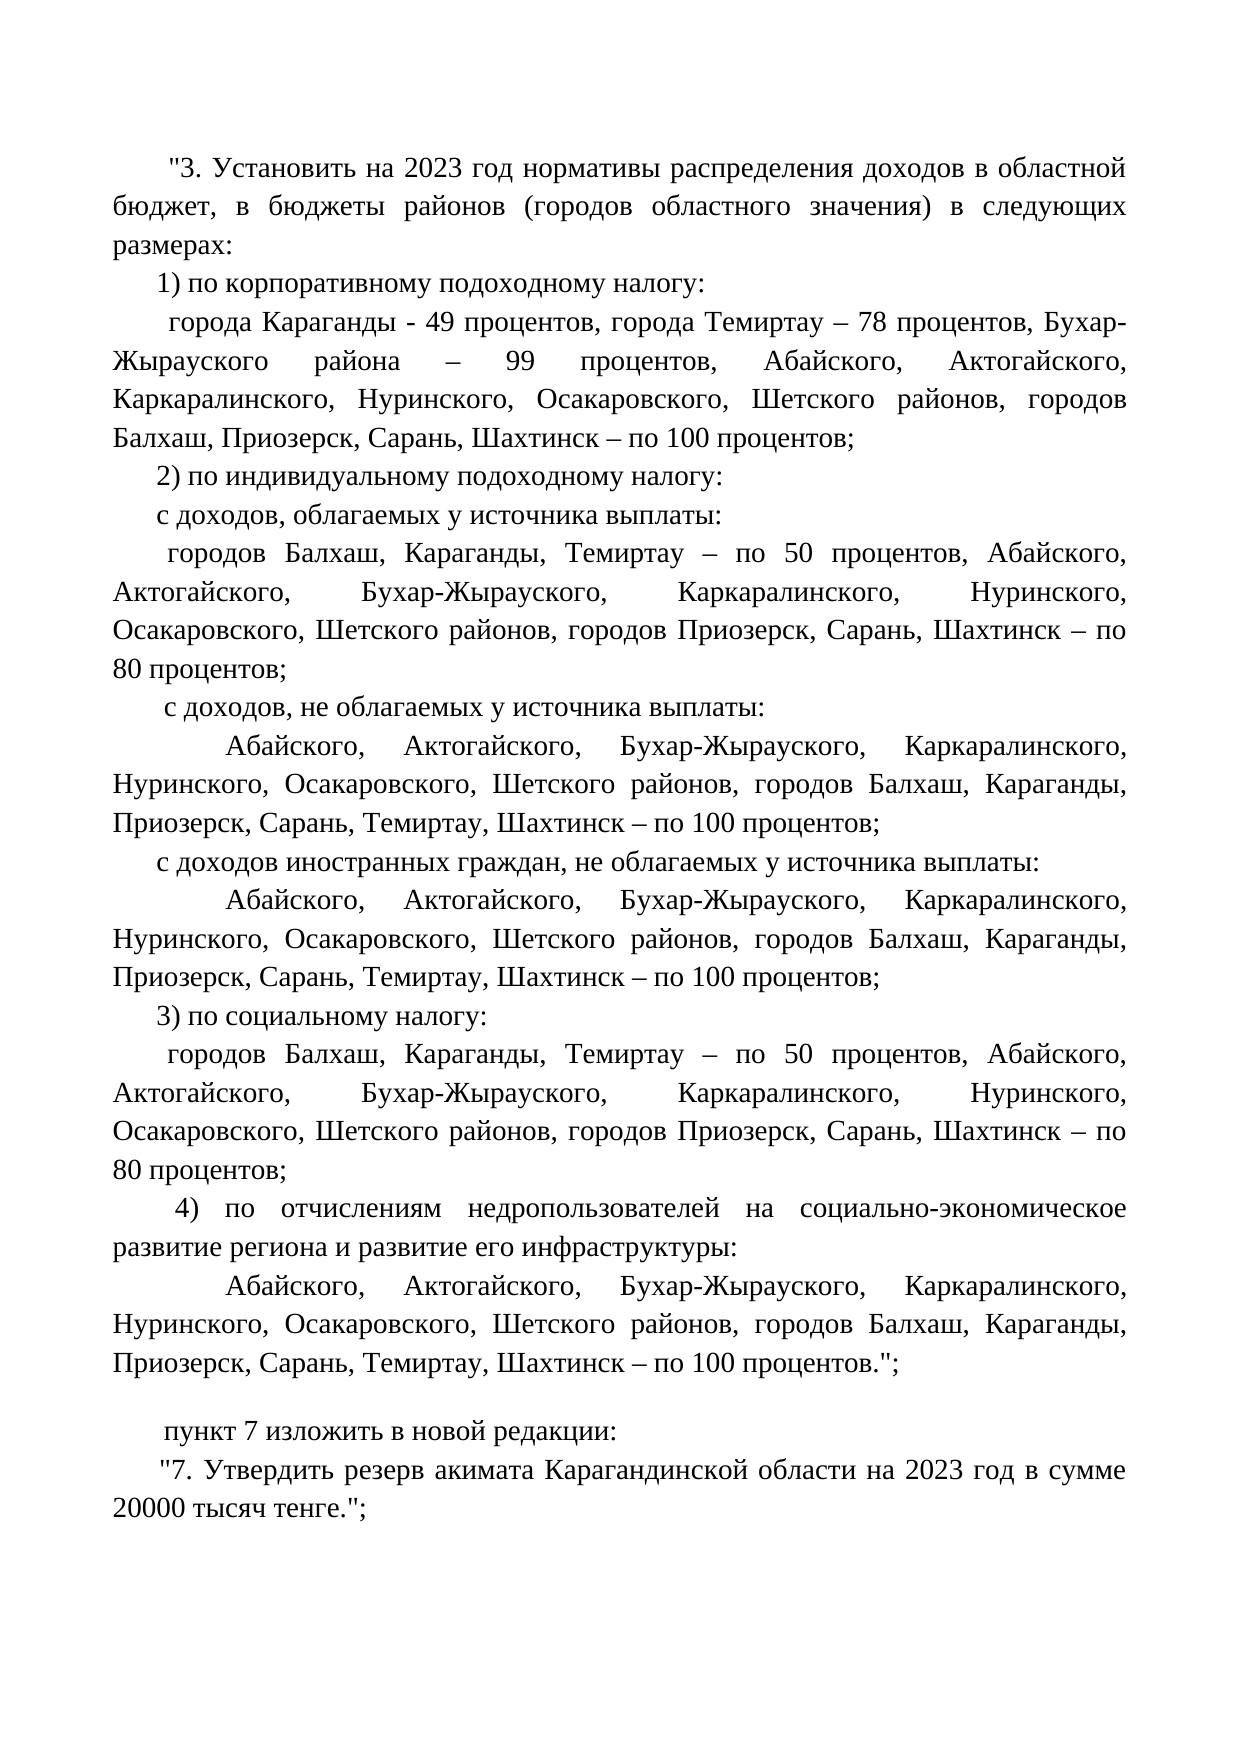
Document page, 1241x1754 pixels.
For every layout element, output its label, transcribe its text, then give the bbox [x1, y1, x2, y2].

text 3) по социальному налогу: [112, 998, 1128, 1031]
text Абайского, Актогайского, Бухар-Жырауского, Каркаралинского, Нуринского, Осакаровского, Шетского районов, городов Балхаш, Караганды, Приозерск, Сарань, Темиртау, Шахтинск – по 100 процентов; [112, 882, 1128, 993]
text городов Балхаш, Караганды, Темиртау – по 50 процентов, Абайского, Актогайского, Бухар-Жырауского, Каркаралинского, Нуринского, Осакаровского, Шетского районов, городов Приозерск, Сарань, Шахтинск – по 80 процентов; [112, 535, 1128, 684]
text Абайского, Актогайского, Бухар-Жырауского, Каркаралинского, Нуринского, Осакаровского, Шетского районов, городов Балхаш, Караганды, Приозерск, Сарань, Темиртау, Шахтинск – по 100 процентов; [112, 728, 1128, 839]
text с доходов, облагаемых у источника выплаты: [112, 497, 1128, 530]
text 1) по корпоративному подоходному налогу: [112, 266, 1128, 299]
text с доходов иностранных граждан, не облагаемых у источника выплаты: [112, 844, 1128, 877]
text Абайского, Актогайского, Бухар-Жырауского, Каркаралинского, Нуринского, Осакаровского, Шетского районов, городов Балхаш, Караганды, Приозерск, Сарань, Темиртау, Шахтинск – по 100 процентов."; [112, 1268, 1128, 1378]
text 4) по отчислениям недропользователей на социально-экономическое развитие региона и развитие его инфраструктуры: [112, 1191, 1128, 1263]
text города Караганды - 49 процентов, города Темиртау – 78 процентов, Бухар-Жырауского района – 99 процентов, Абайского, Актогайского, Каркаралинского, Нуринского, Осакаровского, Шетского районов, городов Балхаш, Приозерск, Сарань, Шахтинск – по 100 процентов; [112, 304, 1128, 453]
text 2) по индивидуальному подоходному налогу: [112, 458, 1128, 492]
text "3. Установить на 2023 год нормативы распределения доходов в областной бюджет, в бюджеты районов (городов областного значения) в следующих размерах: [112, 150, 1128, 261]
text пункт 7 изложить в новой редакции: [112, 1413, 1128, 1447]
text "7. Утвердить резерв акимата Карагандинской области на 2023 год в сумме 20000 тысяч тенге."; [112, 1452, 1128, 1524]
text с доходов, не облагаемых у источника выплаты: [112, 689, 1128, 723]
text городов Балхаш, Караганды, Темиртау – по 50 процентов, Абайского, Актогайского, Бухар-Жырауского, Каркаралинского, Нуринского, Осакаровского, Шетского районов, городов Приозерск, Сарань, Шахтинск – по 80 процентов; [112, 1036, 1128, 1186]
